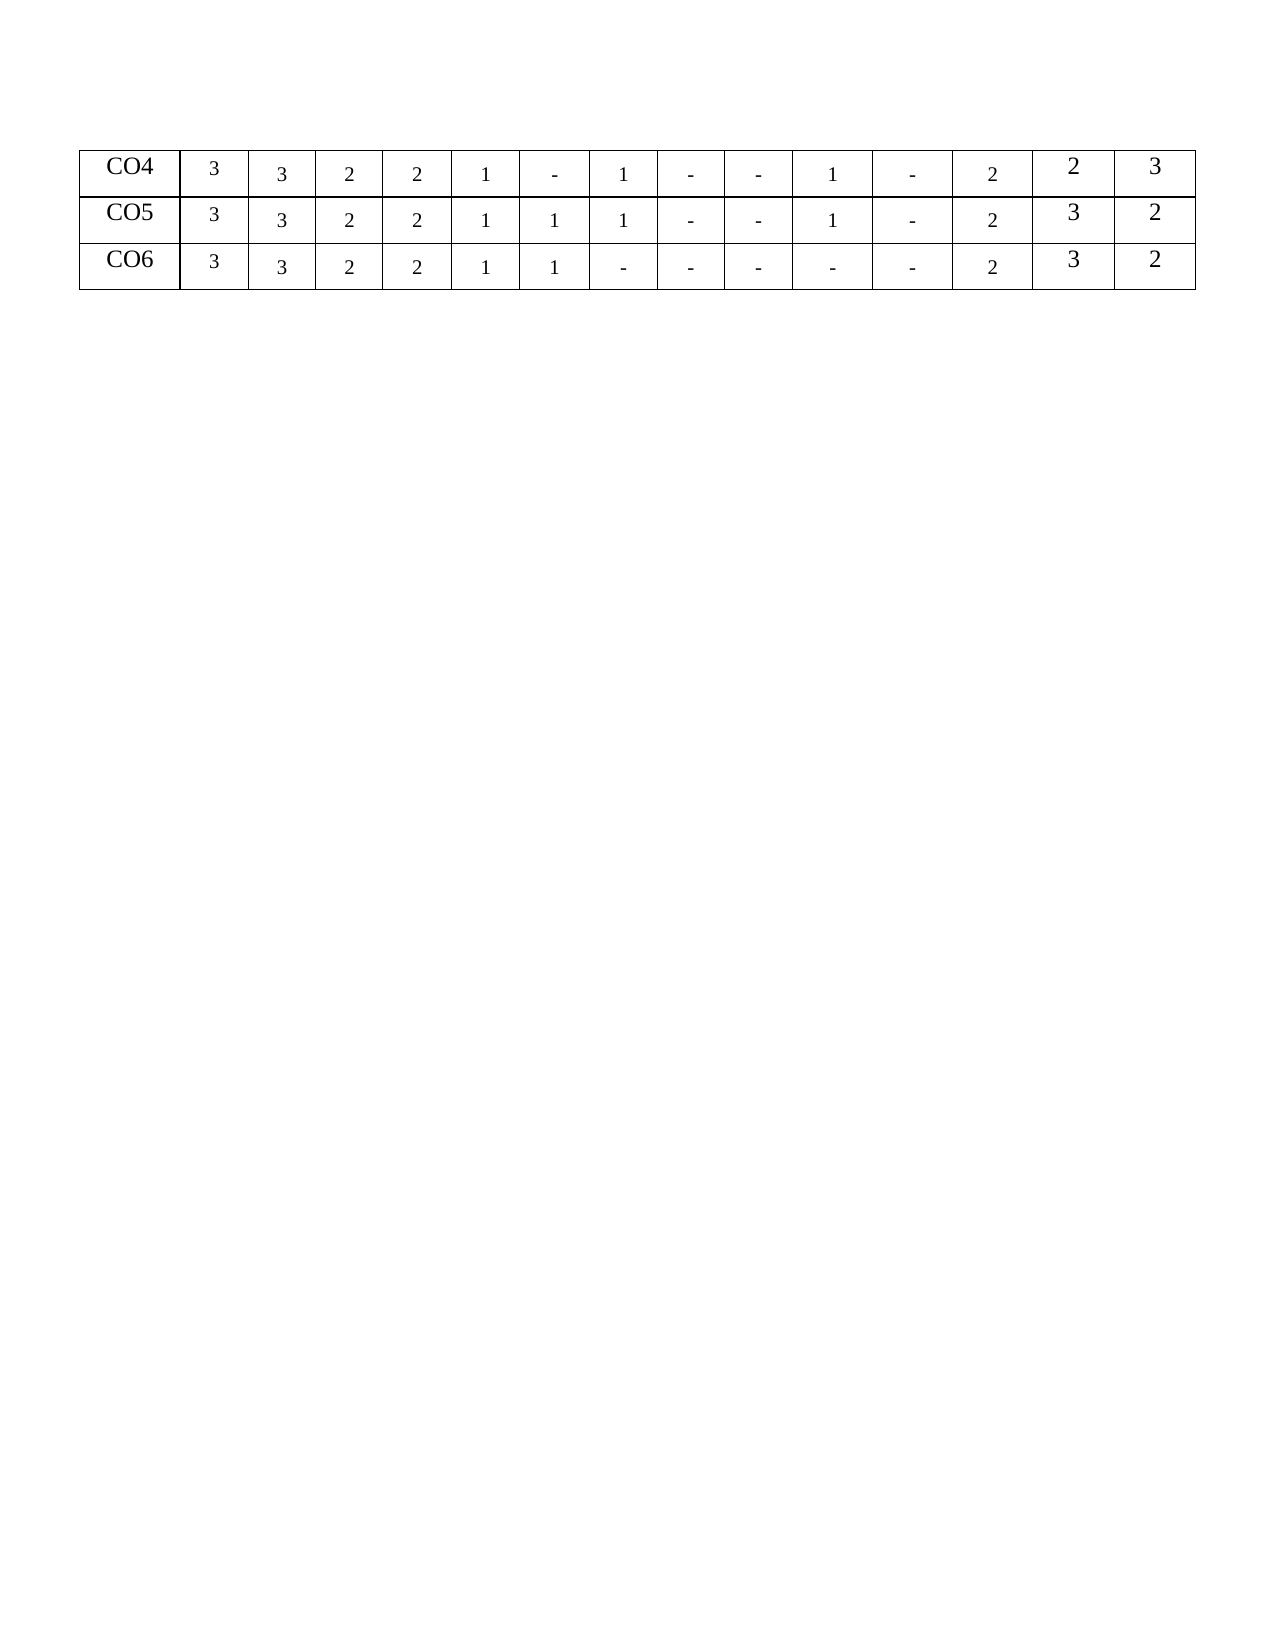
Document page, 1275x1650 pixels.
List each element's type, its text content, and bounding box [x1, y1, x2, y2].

table_cell 1 [452, 151, 519, 196]
table_cell 3 [1033, 244, 1114, 289]
table_cell 3 [1033, 198, 1114, 243]
table_cell 1 [520, 198, 589, 243]
table_cell 2 [316, 244, 382, 289]
table_cell - [873, 244, 952, 289]
table_cell - [873, 198, 952, 243]
table_cell 2 [1115, 244, 1195, 289]
table_cell - [725, 198, 792, 243]
table_cell - [590, 244, 657, 289]
table_cell 3 [181, 198, 248, 243]
table_cell 2 [383, 198, 451, 243]
table_cell 1 [590, 151, 657, 196]
table_cell - [873, 151, 952, 196]
table_cell 2 [1115, 198, 1195, 243]
table_cell 1 [452, 198, 519, 243]
table_cell 1 [793, 151, 872, 196]
table_cell 2 [953, 244, 1032, 289]
table_cell 3 [181, 151, 248, 196]
table_cell - [725, 151, 792, 196]
table_cell - [658, 244, 724, 289]
table_cell 1 [590, 198, 657, 243]
table_cell - [658, 151, 724, 196]
table_cell 3 [249, 244, 315, 289]
table_cell 2 [953, 151, 1032, 196]
table_cell 2 [383, 244, 451, 289]
table_cell 1 [520, 244, 589, 289]
table_cell - [520, 151, 589, 196]
table_cell CO6 [80, 244, 179, 289]
table_cell 2 [316, 198, 382, 243]
table_cell 3 [1115, 151, 1195, 196]
table_cell 2 [953, 198, 1032, 243]
table_cell 2 [383, 151, 451, 196]
table_cell 3 [249, 151, 315, 196]
table_cell 1 [793, 198, 872, 243]
table_cell 1 [452, 244, 519, 289]
table_cell 3 [249, 198, 315, 243]
table_cell 2 [1033, 151, 1114, 196]
table_cell - [658, 198, 724, 243]
table_cell CO4 [80, 151, 179, 196]
table_cell 2 [316, 151, 382, 196]
table_cell - [793, 244, 872, 289]
table_cell - [725, 244, 792, 289]
table_cell 3 [181, 244, 248, 289]
table_cell CO5 [80, 198, 179, 243]
